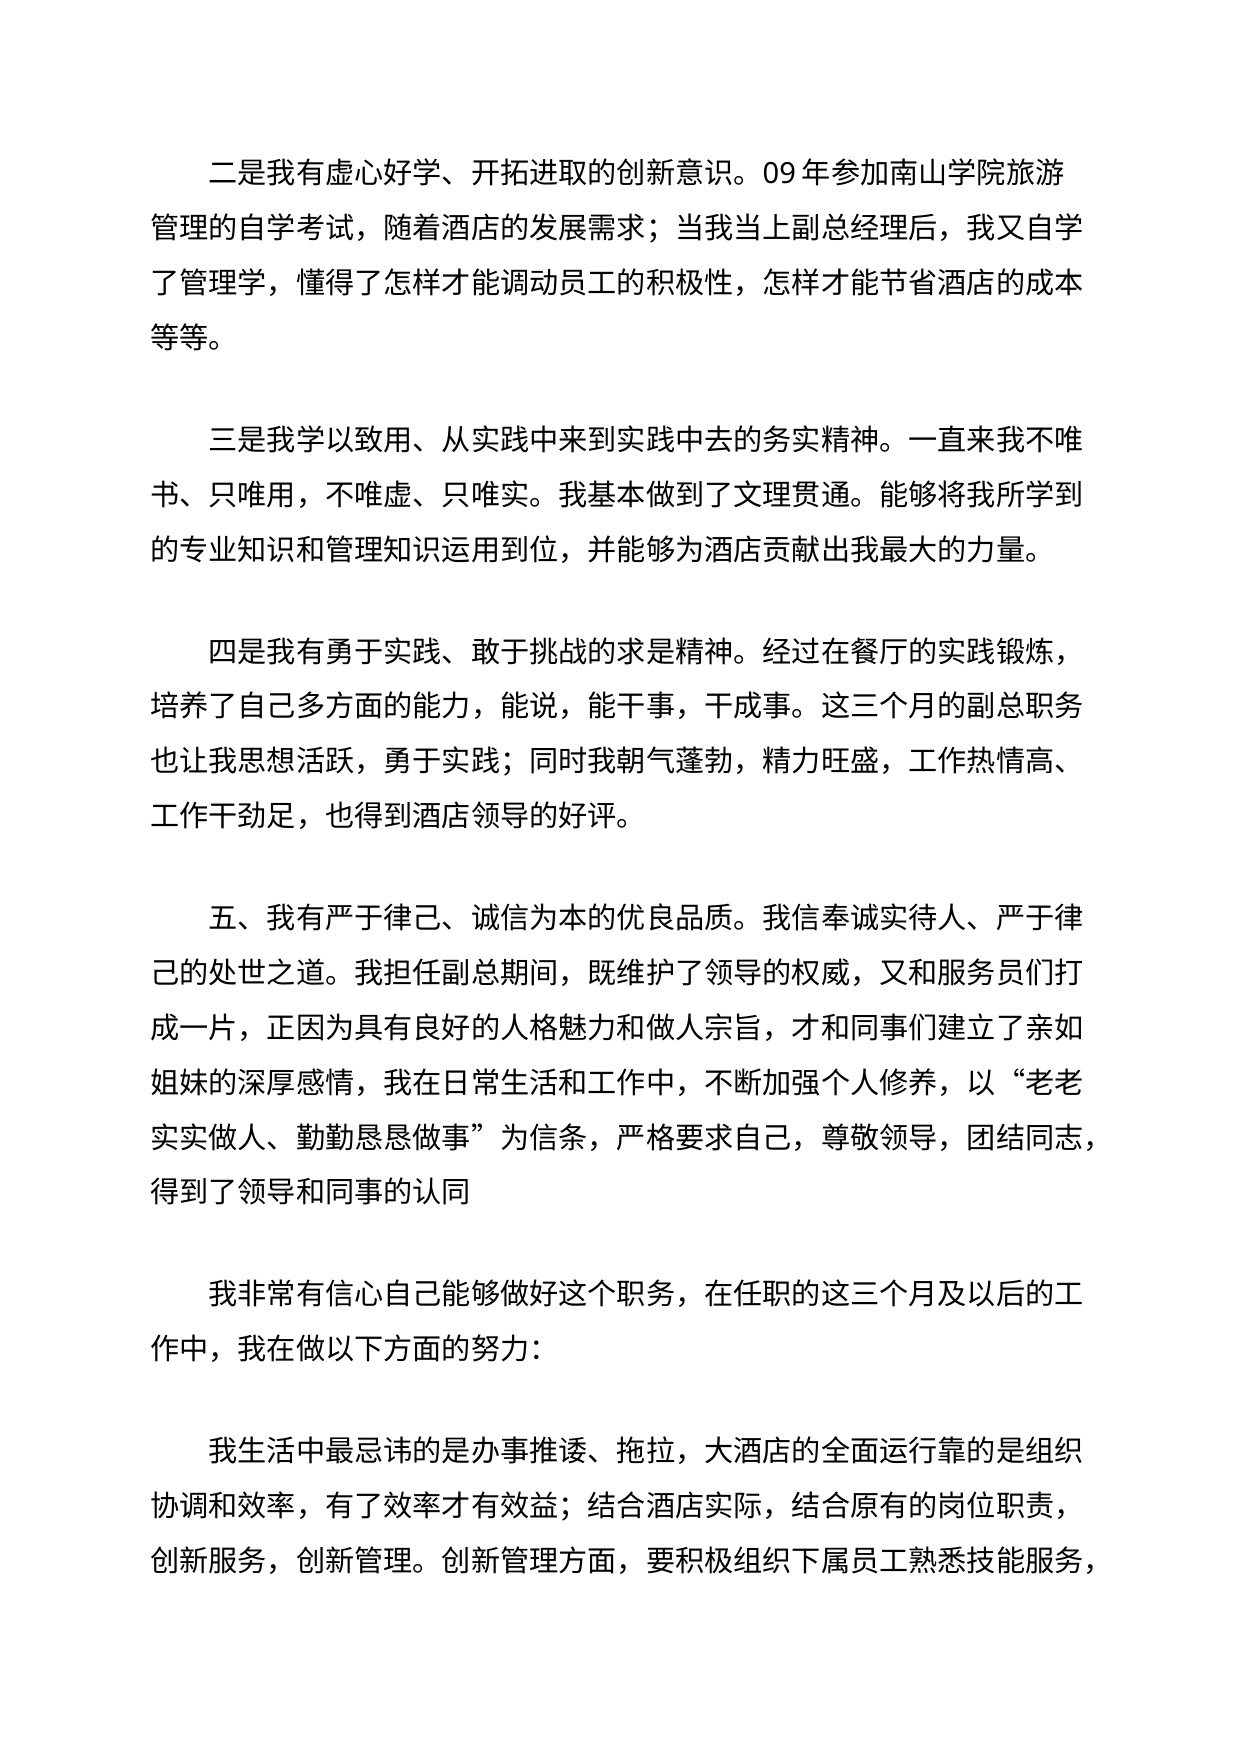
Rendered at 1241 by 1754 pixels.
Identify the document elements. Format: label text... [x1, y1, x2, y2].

text 二是我有虚心好学、开拓进取的创新意识。09年参加南山学院旅游管理的自学考试，随着酒店的发展需求；当我当上副总经理后，我又自学了管理学，懂得了怎样才能调动员工的积极性，怎样才能节省酒店的成本等等。 [150, 150, 1090, 357]
text 四是我有勇于实践、敢于挑战的求是精神。经过在餐厅的实践锻炼，培养了自己多方面的能力，能说，能干事，干成事。这三个月的副总职务也让我思想活跃，勇于实践；同时我朝气蓬勃，精力旺盛，工作热情高、工作干劲足，也得到酒店领导的好评。 [150, 628, 1090, 835]
text 三是我学以致用、从实践中来到实践中去的务实精神。一直来我不唯书、只唯用，不唯虚、只唯实。我基本做到了文理贯通。能够将我所学到的专业知识和管理知识运用到位，并能够为酒店贡献出我最大的力量。 [150, 417, 1090, 569]
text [150, 1427, 1090, 1579]
text 我非常有信心自己能够做好这个职务，在任职的这三个月及以后的工作中，我在做以下方面的努力： [150, 1271, 1090, 1368]
text 五、我有严于律己、诚信为本的优良品质。我信奉诚实待人、严于律己的处世之道。我担任副总期间，既维护了领导的权威，又和服务员们打成一片，正因为具有良好的人格魅力和做人宗旨，才和同事们建立了亲如姐妹的深厚感情，我在日常生活和工作中，不断加强个人修养，以“老老实实做人、勤勤恳恳做事”为信条，严格要求自己，尊敬领导，团结同志，得到了领导和同事的认同 [150, 894, 1090, 1211]
